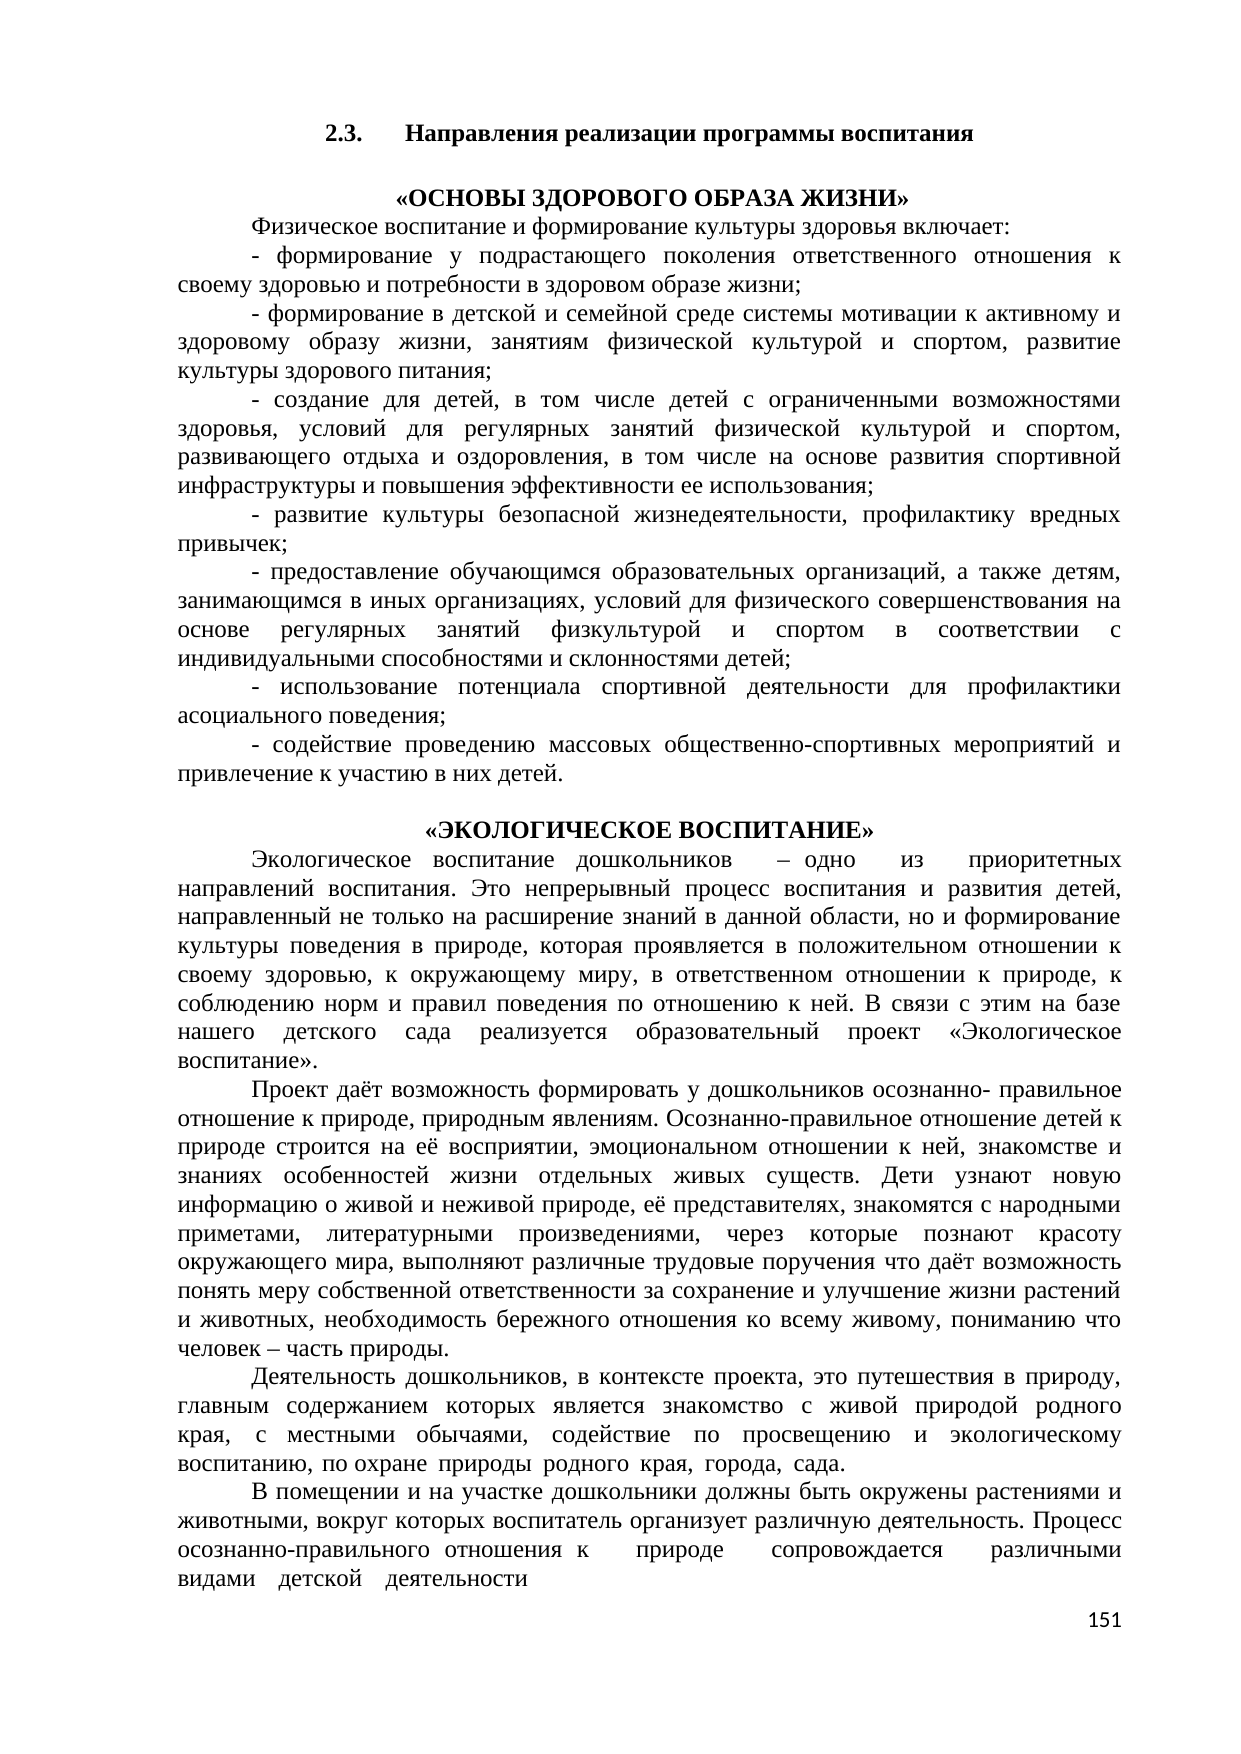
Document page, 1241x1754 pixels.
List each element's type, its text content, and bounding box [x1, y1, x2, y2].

text «ЭКОЛОГИЧЕСКОЕ ВОСПИТАНИЕ» [177, 815, 1122, 844]
text - формирование в детской и семейной среде системы мотивации к активному и здоровому образу жизни, занятиям физической культурой и спортом, развитие культуры здорового питания; [177, 298, 1122, 384]
text Экологическое воспитание дошкольников – одно из приоритетных направлений воспитания. Это непрерывный процесс воспитания и развития детей, направленный не только на расширение знаний в данной области, но и формирование культуры поведения в природе, которая проявляется в положительном отношении к своему здоровью, к окружающему миру, в ответственном отношении к природе, к соблюдению норм и правил поведения по отношению к ней. В связи с этим на базе нашего детского сада реализуется образовательный проект «Экологическое воспитание». [177, 844, 1122, 1074]
text - создание для детей, в том числе детей с ограниченными возможностями здоровья, условий для регулярных занятий физической культурой и спортом, развивающего отдыха и оздоровления, в том числе на основе развития спортивной инфраструктуры и повышения эффективности ее использования; [177, 384, 1122, 499]
text - развитие культуры безопасной жизнедеятельности, профилактику вредных привычек; [177, 499, 1122, 556]
text - предоставление обучающимся образовательных организаций, а также детям, занимающимся в иных организациях, условий для физического совершенствования на основе регулярных занятий физкультурой и спортом в соответствии с индивидуальными способностями и склонностями детей; [177, 556, 1122, 671]
text «ОСНОВЫ ЗДОРОВОГО ОБРАЗА ЖИЗНИ» [177, 183, 1122, 211]
text Физическое воспитание и формирование культуры здоровья включает: [177, 211, 1122, 240]
text Проект даёт возможность формировать у дошкольников осознанно- правильное отношение к природе, природным явлениям. Осознанно-правильное отношение детей к природе строится на её восприятии, эмоциональном отношении к ней, знакомстве и знаниях особенностей жизни отдельных живых существ. Дети узнают новую информацию о живой и неживой природе, её представителях, знакомятся с народными приметами, литературными произведениями, через которые познают красоту окружающего мира, выполняют различные трудовые поручения что даёт возможность понять меру собственной ответственности за сохранение и улучшение жизни растений и животных, необходимость бережного отношения ко всему живому, пониманию что человек – часть природы. [177, 1074, 1122, 1361]
text - содействие проведению массовых общественно-спортивных мероприятий и привлечение к участию в них детей. [177, 729, 1122, 786]
text Деятельность дошкольников, в контексте проекта, это путешествия в природу, главным содержанием которых является знакомство с живой природой родного края, с местными обычаями, содействие по просвещению и экологическому воспитанию, по охране природы родного края, города, сада. [177, 1361, 1122, 1476]
text - использование потенциала спортивной деятельности для профилактики асоциального поведения; [177, 671, 1122, 729]
text - формирование у подрастающего поколения ответственного отношения к своему здоровью и потребности в здоровом образе жизни; [177, 240, 1122, 298]
list Направления реализации программы воспитания [177, 118, 1122, 147]
text В помещении и на участке дошкольники должны быть окружены растениями и животными, вокруг которых воспитатель организует различную деятельность. Процесс осознанно-правильного отношения к природе сопровождается различными видами детской деятельности [177, 1476, 1122, 1591]
